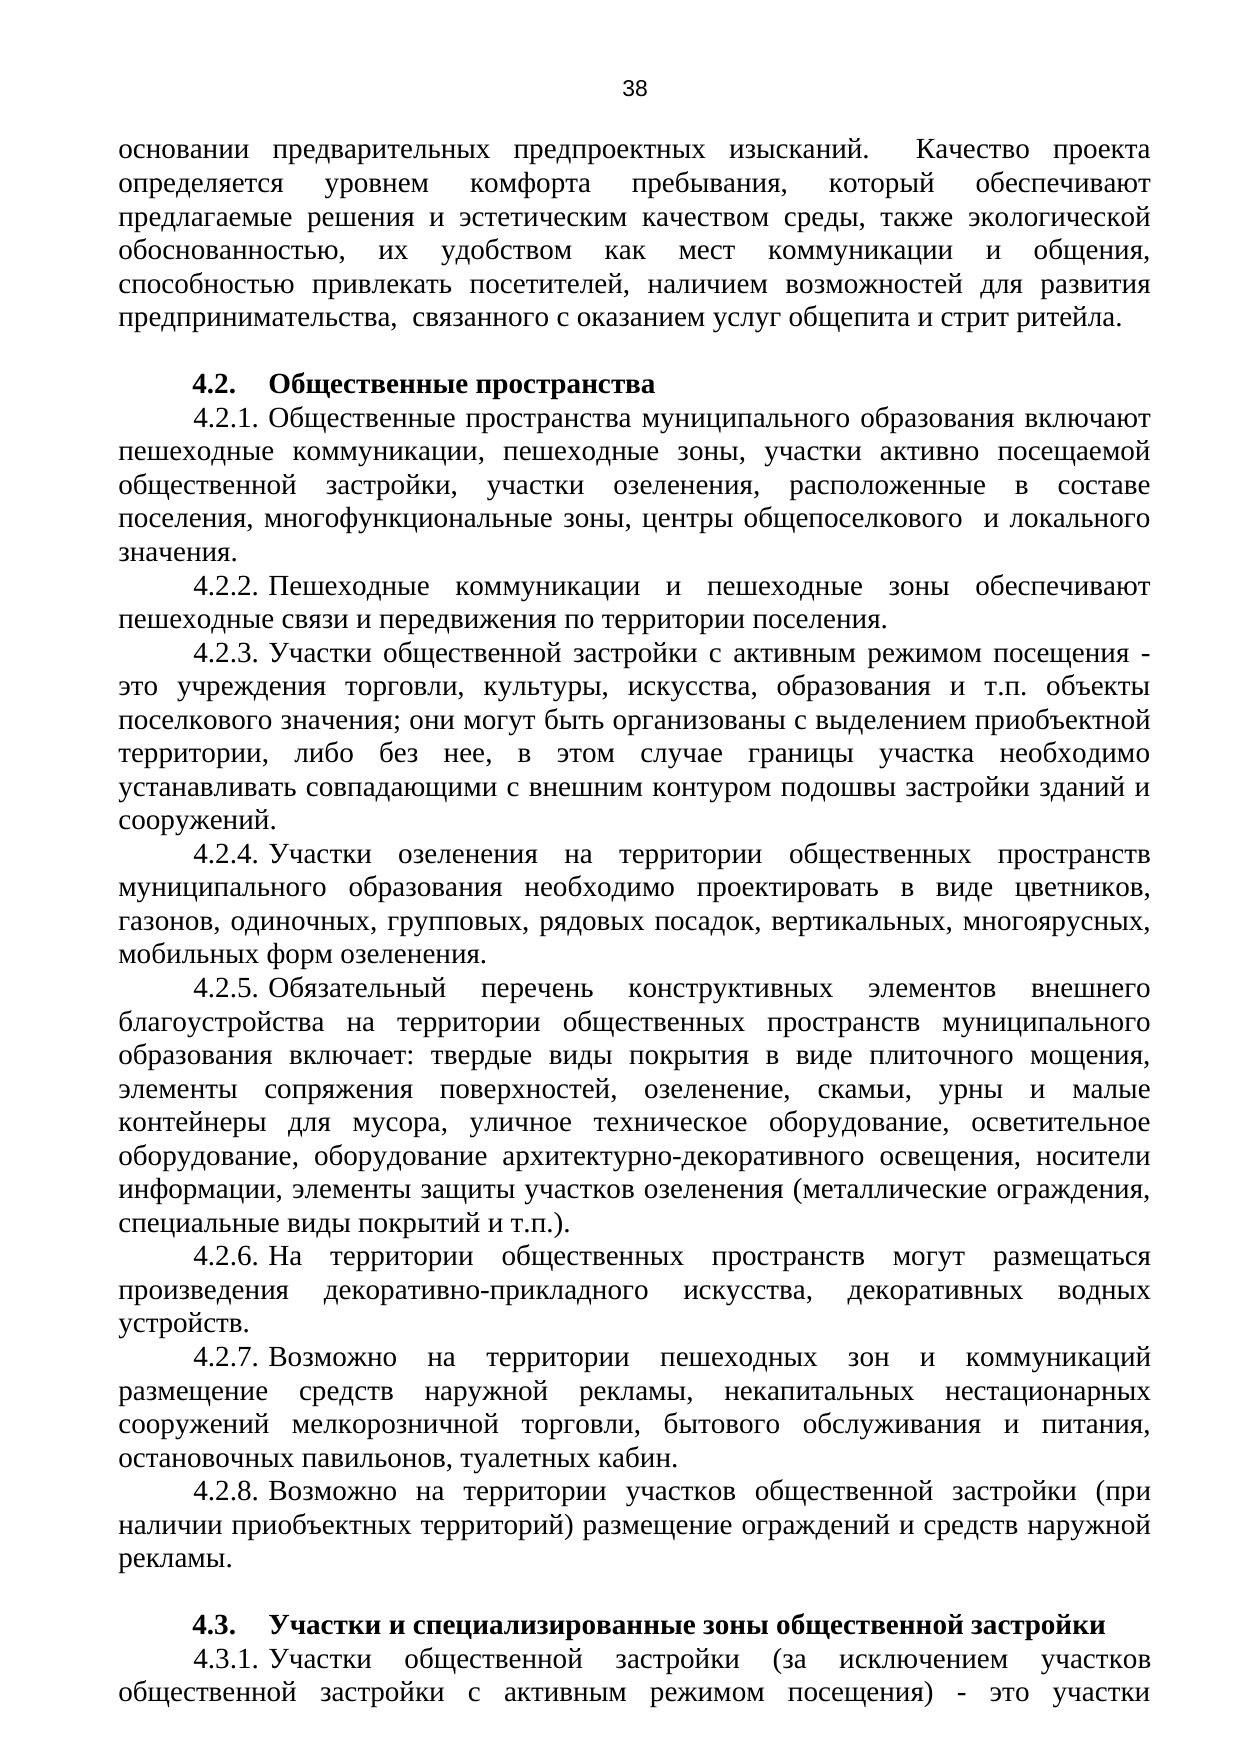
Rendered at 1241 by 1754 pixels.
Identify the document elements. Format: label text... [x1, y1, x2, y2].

list Обязательный перечень конструктивных элементов внешнего благоустройства на территории общественных пространств муниципального образования включает: твердые виды покрытия в виде плиточного мощения, элементы сопряжения поверхностей, озеленение, скамьи, урны и малые контейнеры для мусора, уличное техническое оборудование, осветительное оборудование, оборудование архитектурно-декоративного освещения, носители информации, элементы защиты участков озеленения (металлические ограждения, специальные виды покрытий и т.п.). [118, 970, 1152, 1238]
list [118, 132, 1152, 333]
list Участки и специализированные зоны общественной застройки [118, 1607, 1152, 1641]
list На территории общественных пространств могут размещаться произведения декоративно-прикладного искусства, декоративных водных устройств. [118, 1238, 1152, 1339]
list Участки общественной застройки с активным режимом посещения - это учреждения торговли, культуры, искусства, образования и т.п. объекты поселкового значения; они могут быть организованы с выделением приобъектной территории, либо без нее, в этом случае границы участка необходимо устанавливать совпадающими с внешним контуром подошвы застройки зданий и сооружений. [118, 635, 1152, 836]
list Пешеходные коммуникации и пешеходные зоны обеспечивают пешеходные связи и передвижения по территории поселения. [118, 568, 1152, 635]
list Общественные пространства [118, 366, 1152, 400]
list Возможно на территории пешеходных зон и коммуникаций размещение средств наружной рекламы, некапитальных нестационарных сооружений мелкорозничной торговли, бытового обслуживания и питания, остановочных павильонов, туалетных кабин. [118, 1339, 1152, 1473]
list Возможно на территории участков общественной застройки (при наличии приобъектных территорий) размещение ограждений и средств наружной рекламы. [118, 1473, 1152, 1574]
list Участки озеленения на территории общественных пространств муниципального образования необходимо проектировать в виде цветников, газонов, одиночных, групповых, рядовых посадок, вертикальных, многоярусных, мобильных форм озеленения. [118, 836, 1152, 970]
list Общественные пространства муниципального образования включают пешеходные коммуникации, пешеходные зоны, участки активно посещаемой общественной застройки, участки озеленения, расположенные в составе поселения, многофункциональные зоны, центры общепоселкового и локального значения. [118, 400, 1152, 568]
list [118, 1641, 1152, 1708]
